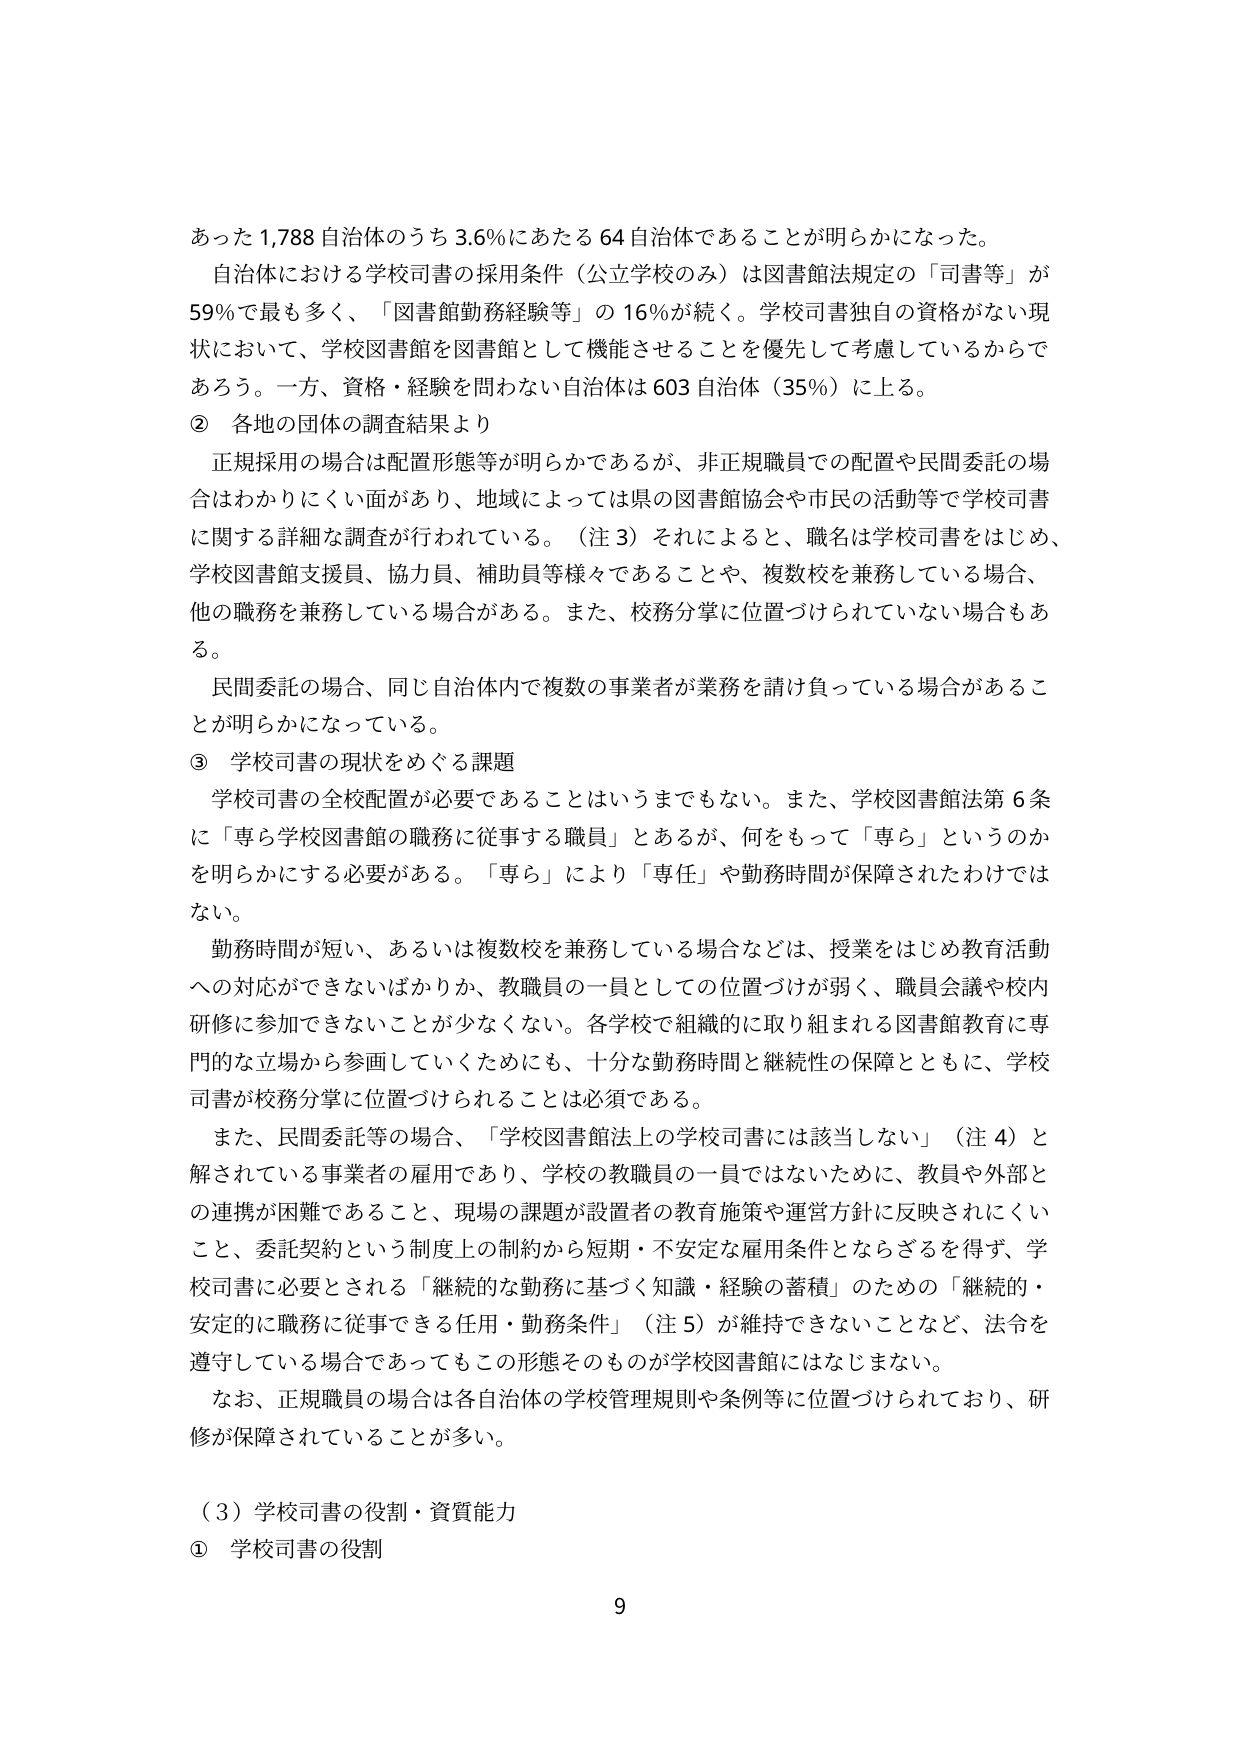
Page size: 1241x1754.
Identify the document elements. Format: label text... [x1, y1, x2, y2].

text （３）学校司書の役割・資質能力 [189, 1492, 1051, 1529]
text ② 各地の団体の調査結果より [189, 404, 1051, 442]
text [189, 217, 1051, 254]
text また、民間委託等の場合、「学校図書館法上の学校司書には該当しない」（注4）と解されている事業者の雇用であり、学校の教職員の一員ではないために、教員や外部との連携が困難であること、現場の課題が設置者の教育施策や運営方針に反映されにくいこと、委託契約という制度上の制約から短期・不安定な雇用条件とならざるを得ず、学校司書に必要とされる「継続的な勤務に基づく知識・経験の蓄積」のための「継続的・安定的に職務に従事できる任用・勤務条件」（注5）が維持できないことなど、法令を遵守している場合であってもこの形態そのものが学校図書館にはなじまない。 [189, 1117, 1051, 1379]
text 民間委託の場合、同じ自治体内で複数の事業者が業務を請け負っている場合があることが明らかになっている。 [189, 667, 1051, 742]
text 自治体における学校司書の採用条件（公立学校のみ）は図書館法規定の「司書等」が59％で最も多く、「図書館勤務経験等」の16％が続く。学校司書独自の資格がない現状において、学校図書館を図書館として機能させることを優先して考慮しているからであろう。一方、資格・経験を問わない自治体は603自治体（35％）に上る。 [189, 254, 1051, 404]
text 正規採用の場合は配置形態等が明らかであるが、非正規職員での配置や民間委託の場合はわかりにくい面があり、地域によっては県の図書館協会や市民の活動等で学校司書に関する詳細な調査が行われている。（注3）それによると、職名は学校司書をはじめ、学校図書館支援員、協力員、補助員等様々であることや、複数校を兼務している場合、他の職務を兼務している場合がある。また、校務分掌に位置づけられていない場合もある。 [189, 442, 1051, 667]
text ③ 学校司書の現状をめぐる課題 [189, 742, 1051, 779]
text なお、正規職員の場合は各自治体の学校管理規則や条例等に位置づけられており、研修が保障されていることが多い。 [189, 1379, 1051, 1454]
text ① 学校司書の役割 [189, 1529, 1051, 1567]
text 学校司書の全校配置が必要であることはいうまでもない。また、学校図書館法第6条に「専ら学校図書館の職務に従事する職員」とあるが、何をもって「専ら」というのかを明らかにする必要がある。「専ら」により「専任」や勤務時間が保障されたわけではない。 [189, 779, 1051, 929]
text 勤務時間が短い、あるいは複数校を兼務している場合などは、授業をはじめ教育活動への対応ができないばかりか、教職員の一員としての位置づけが弱く、職員会議や校内研修に参加できないことが少なくない。各学校で組織的に取り組まれる図書館教育に専門的な立場から参画していくためにも、十分な勤務時間と継続性の保障とともに、学校司書が校務分掌に位置づけられることは必須である。 [189, 929, 1051, 1117]
